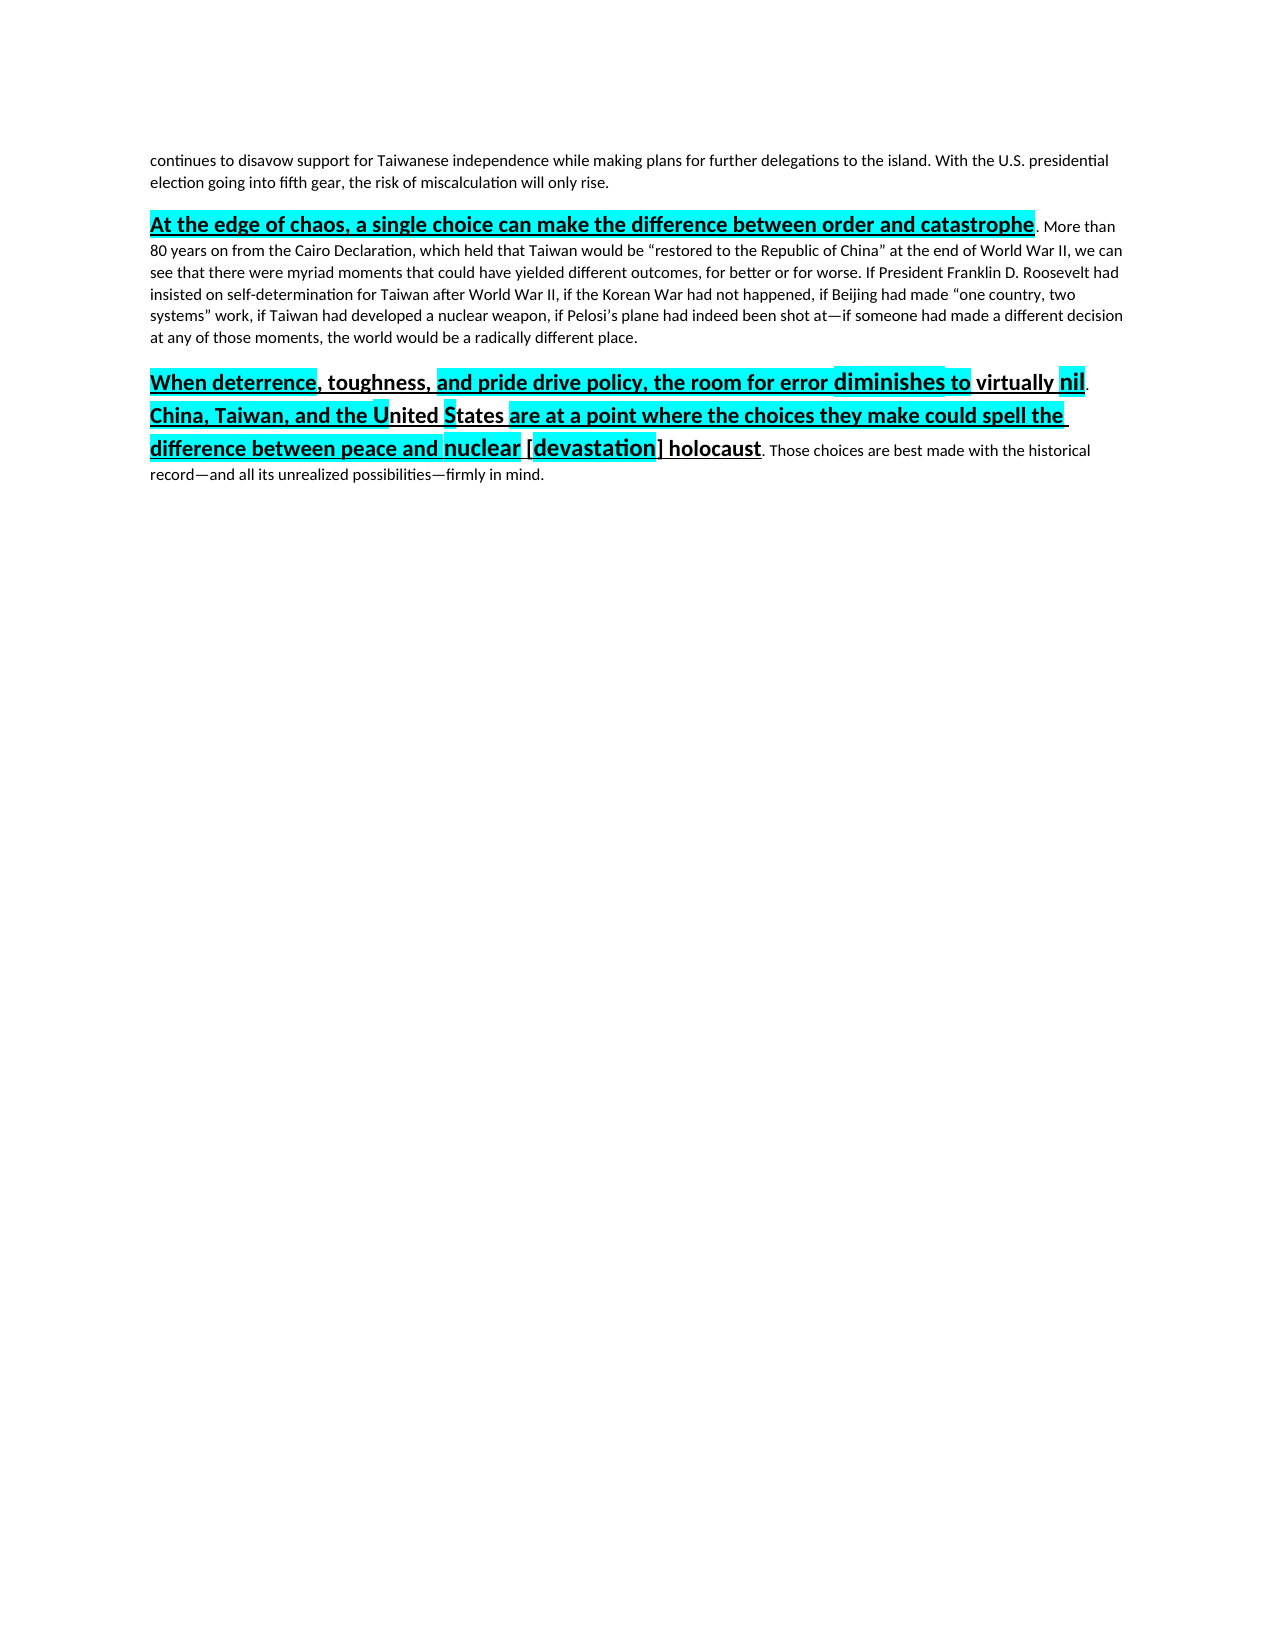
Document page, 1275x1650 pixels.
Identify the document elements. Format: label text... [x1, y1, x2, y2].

text When deterrence, toughness, and pride drive policy, the room for error diminishes to virtually nil. China, Taiwan, and the United States are at a point where the choices they make could spell the difference between peace and nuclear [devastation] holocaust. Those choices are best made with the historical record—and all its unrealized possibilities—firmly in mind. [150, 366, 1125, 484]
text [150, 150, 1125, 192]
text At the edge of chaos, a single choice can make the difference between order and catastrophe. More than 80 years on from the Cairo Declaration, which held that Taiwan would be “restored to the Republic of China” at the end of World War II, we can see that there were myriad moments that could have yielded different outcomes, for better or for worse. If President Franklin D. Roosevelt had insisted on self-determination for Taiwan after World War II, if the Korean War had not happened, if Beijing had made “one country, two systems” work, if Taiwan had developed a nuclear weapon, if Pelosi’s plane had indeed been shot at—if someone had made a different decision at any of those moments, the world would be a radically different place. [150, 210, 1125, 348]
